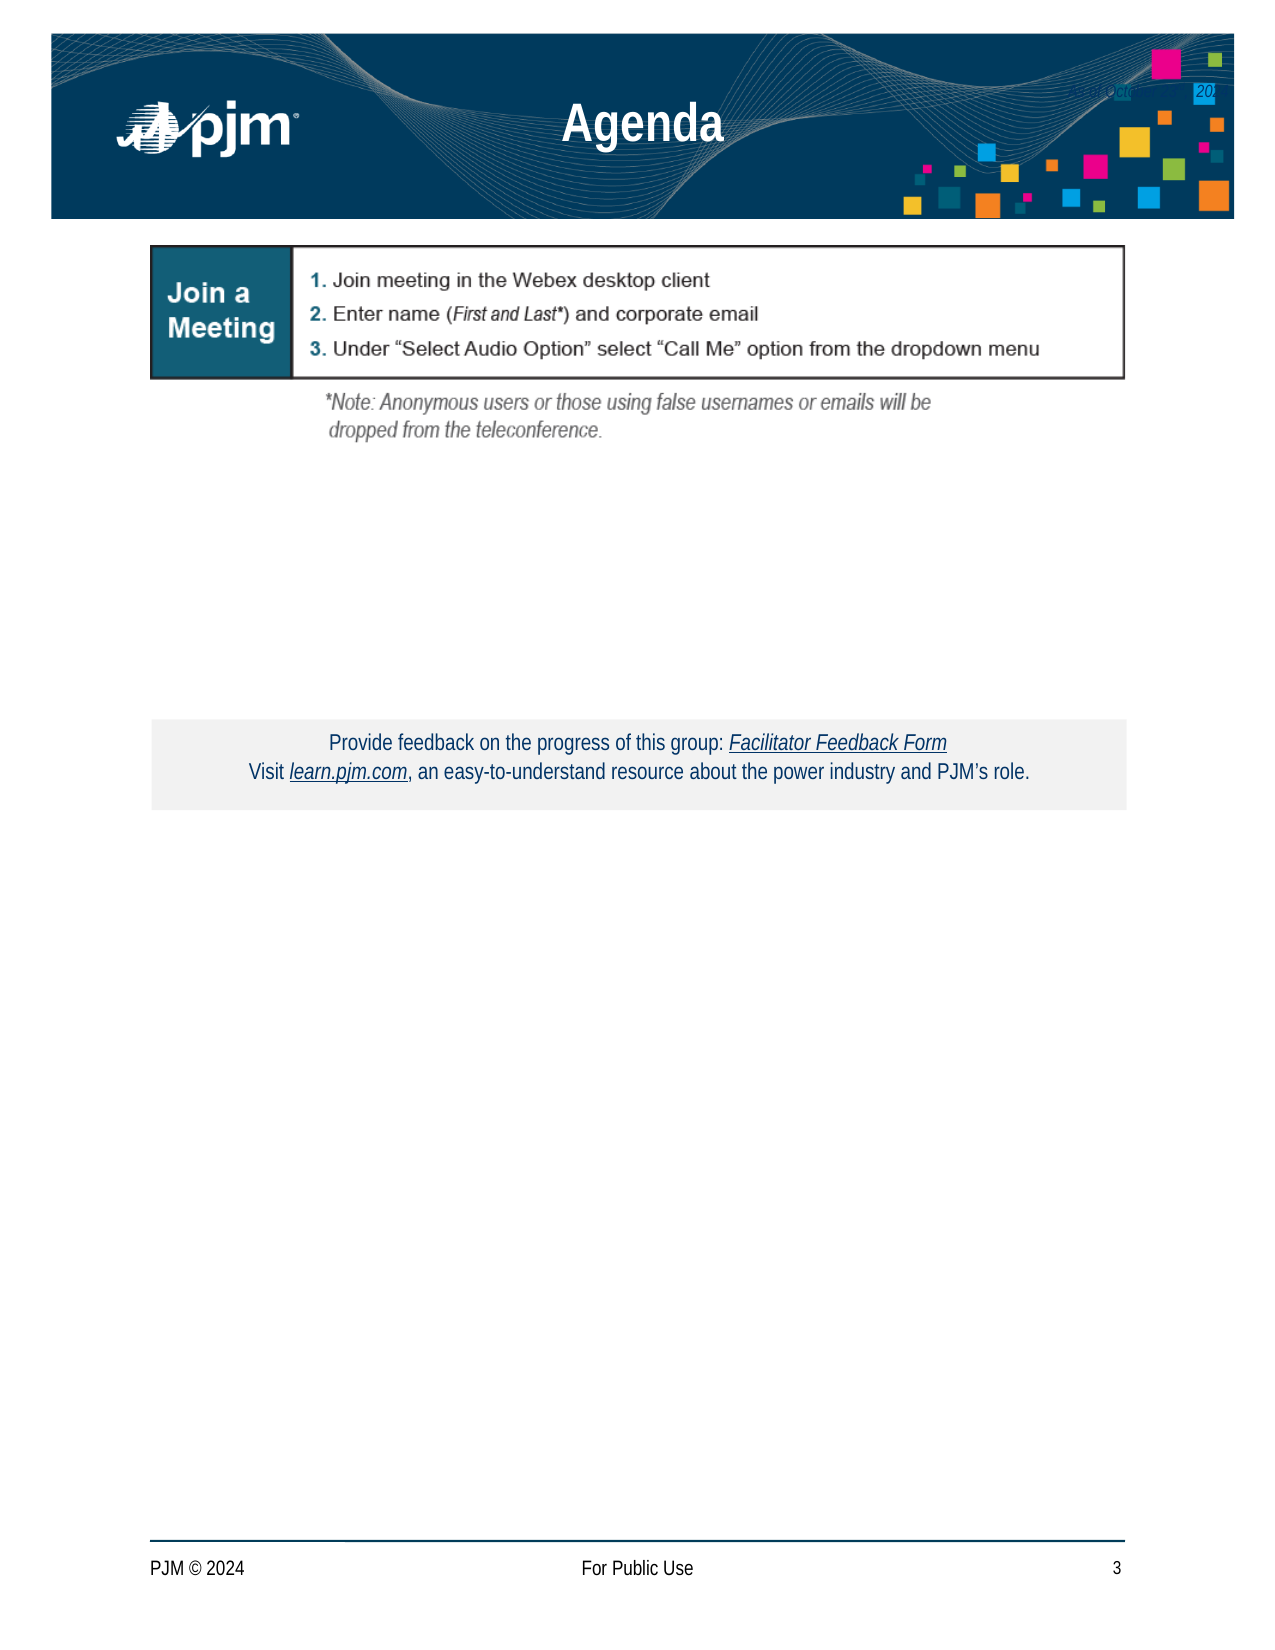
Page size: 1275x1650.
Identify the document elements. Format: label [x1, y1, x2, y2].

picture [150, 245, 1125, 446]
picture [51, 32, 1235, 219]
